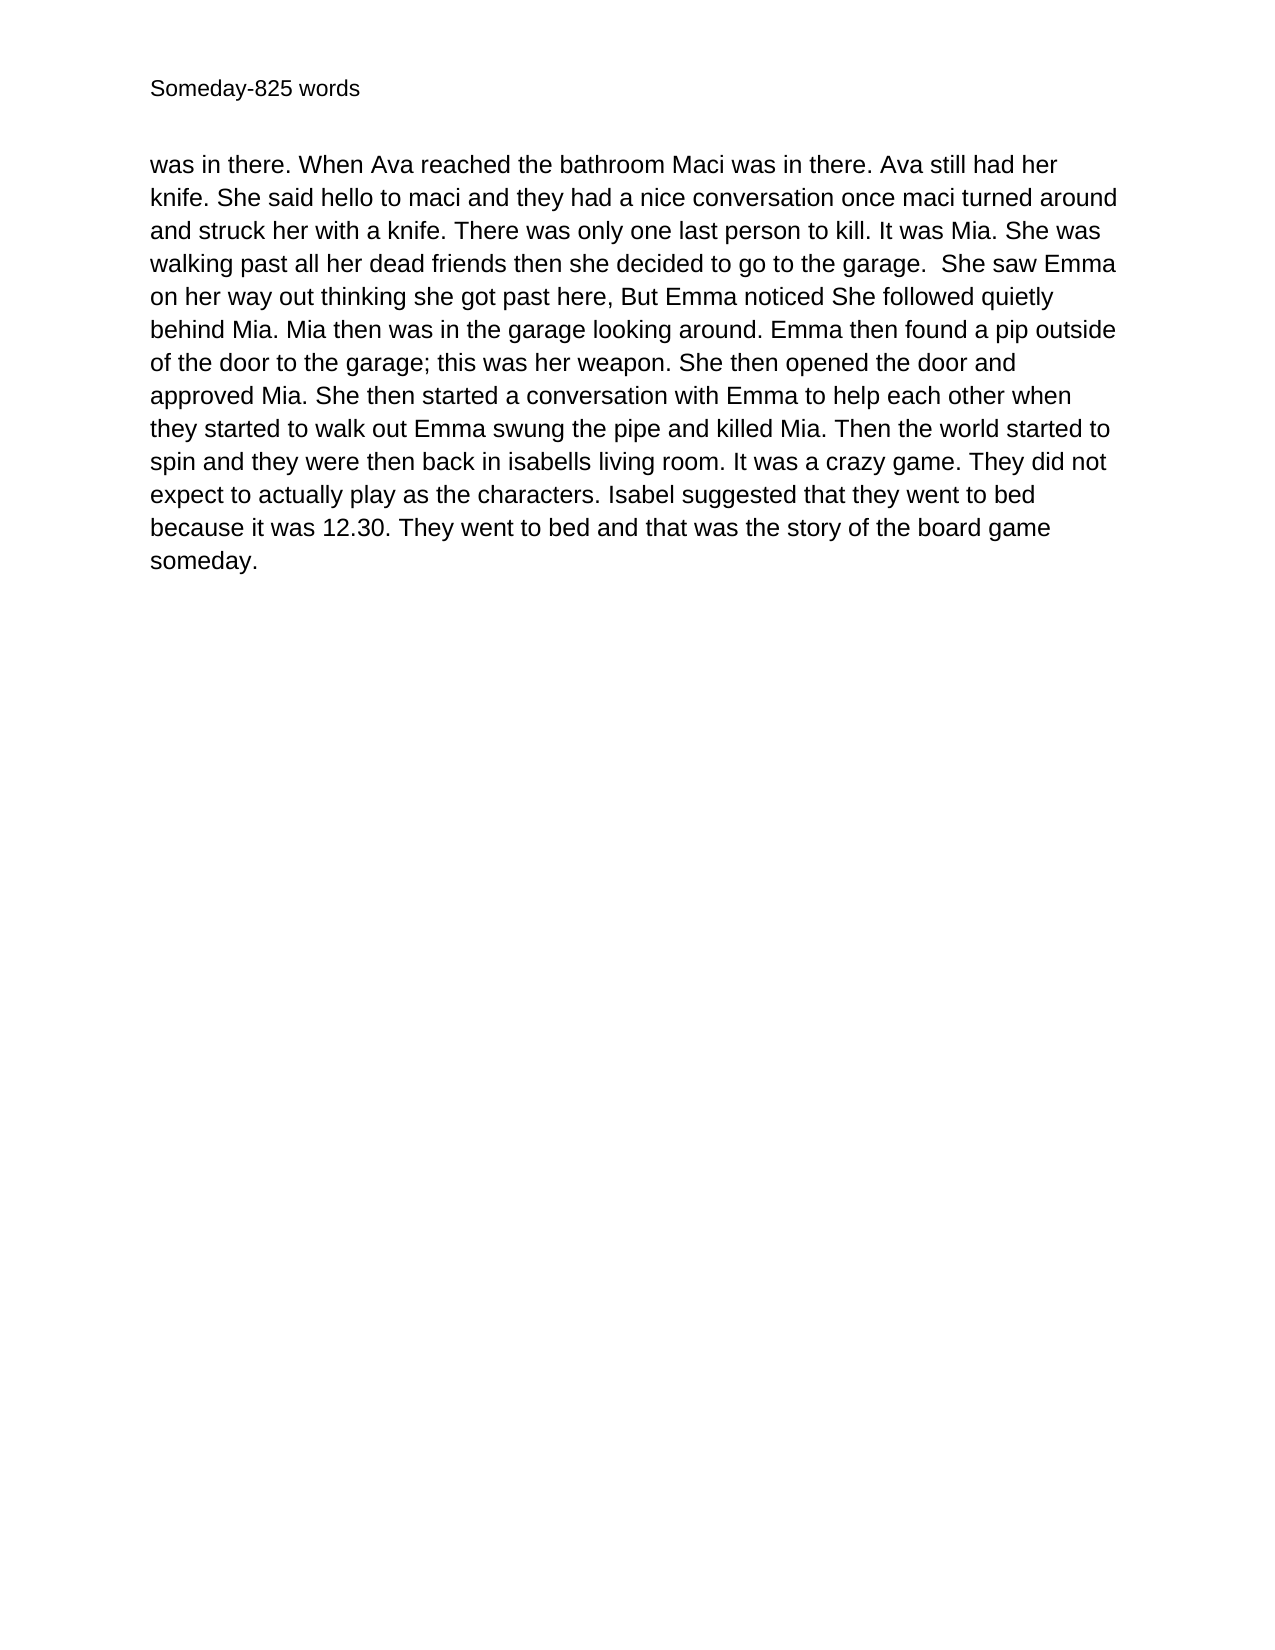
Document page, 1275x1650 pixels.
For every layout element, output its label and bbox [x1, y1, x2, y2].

text [150, 150, 1125, 575]
